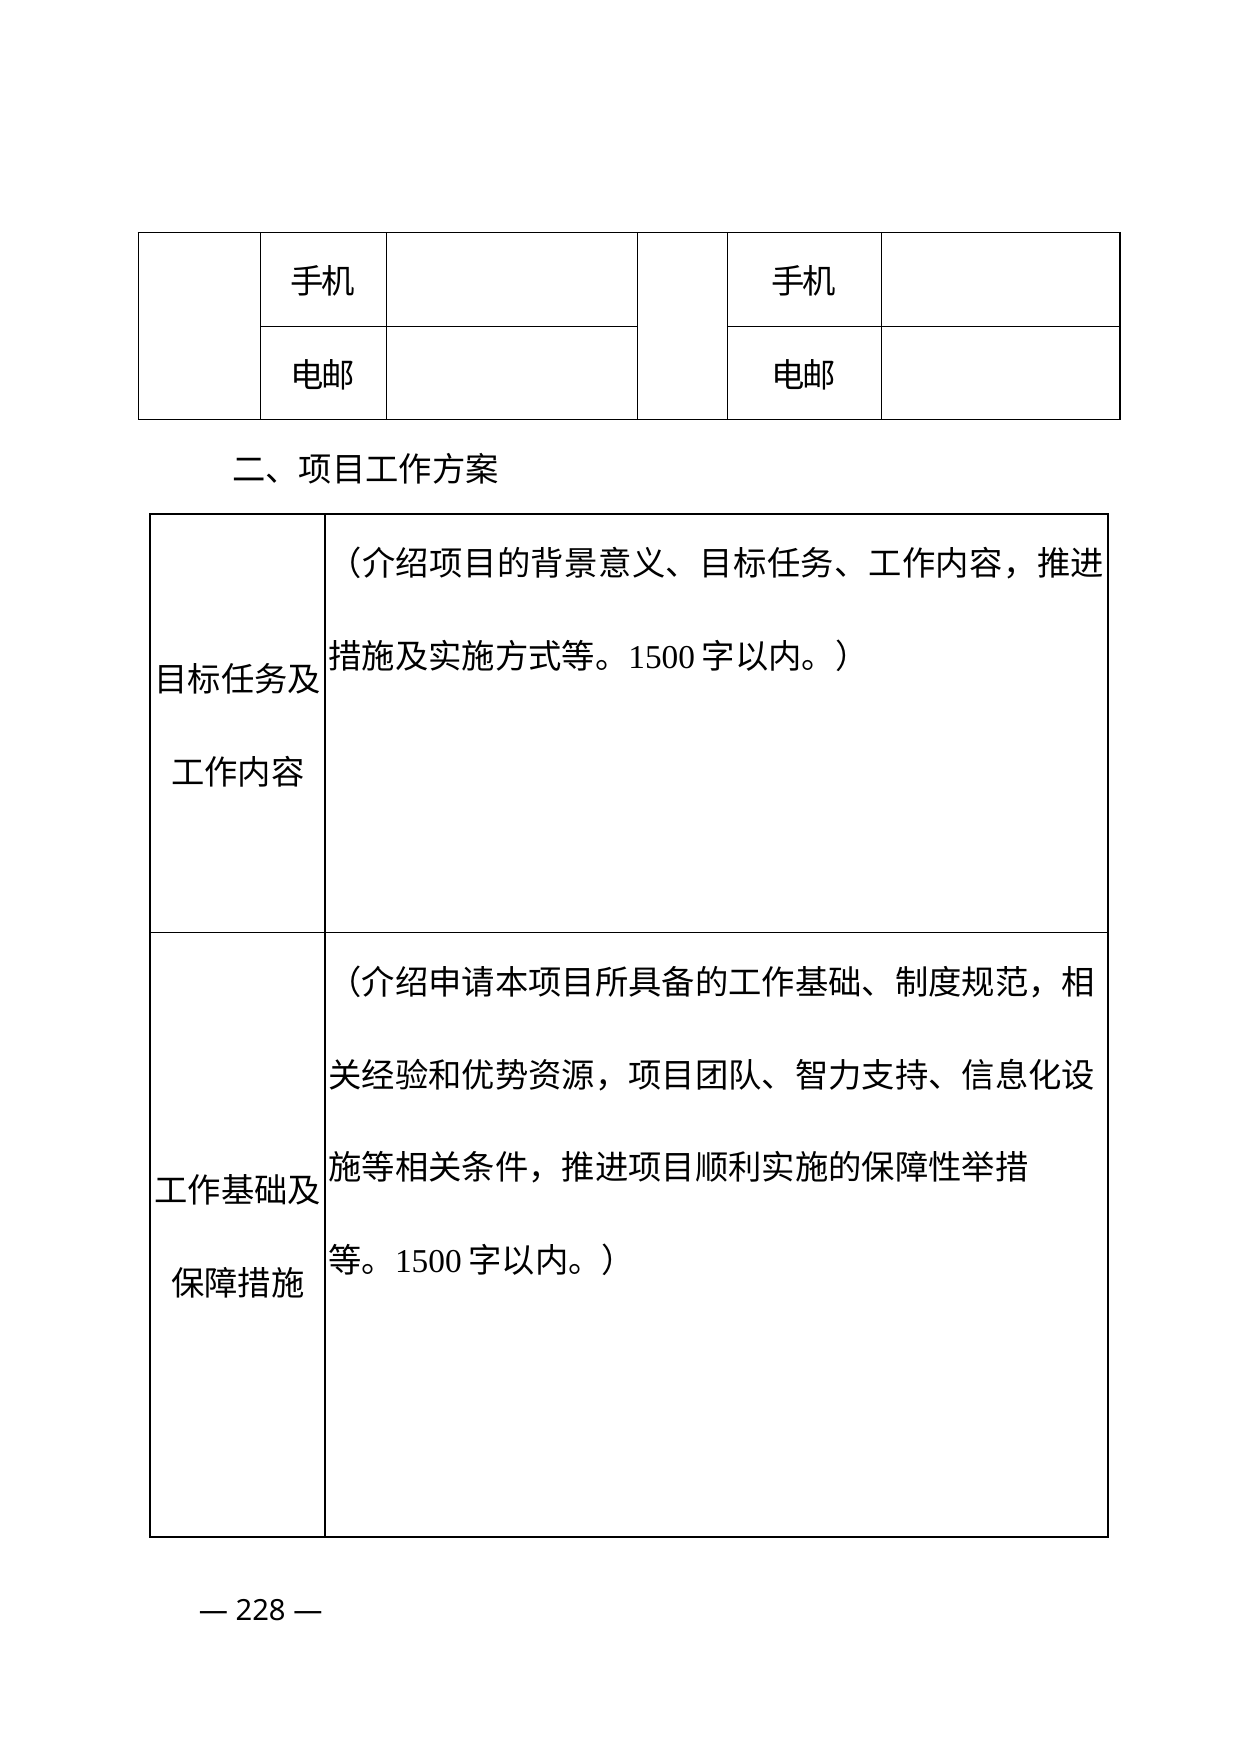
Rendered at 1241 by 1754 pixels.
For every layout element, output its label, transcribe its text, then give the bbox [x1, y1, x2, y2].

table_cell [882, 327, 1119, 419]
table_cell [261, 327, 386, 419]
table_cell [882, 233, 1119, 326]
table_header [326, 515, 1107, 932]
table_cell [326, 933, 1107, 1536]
text 二、项目工作方案 [165, 420, 1093, 513]
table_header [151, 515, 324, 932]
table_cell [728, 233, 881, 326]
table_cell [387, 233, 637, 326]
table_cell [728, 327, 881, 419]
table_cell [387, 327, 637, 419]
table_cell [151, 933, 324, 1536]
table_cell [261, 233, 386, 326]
